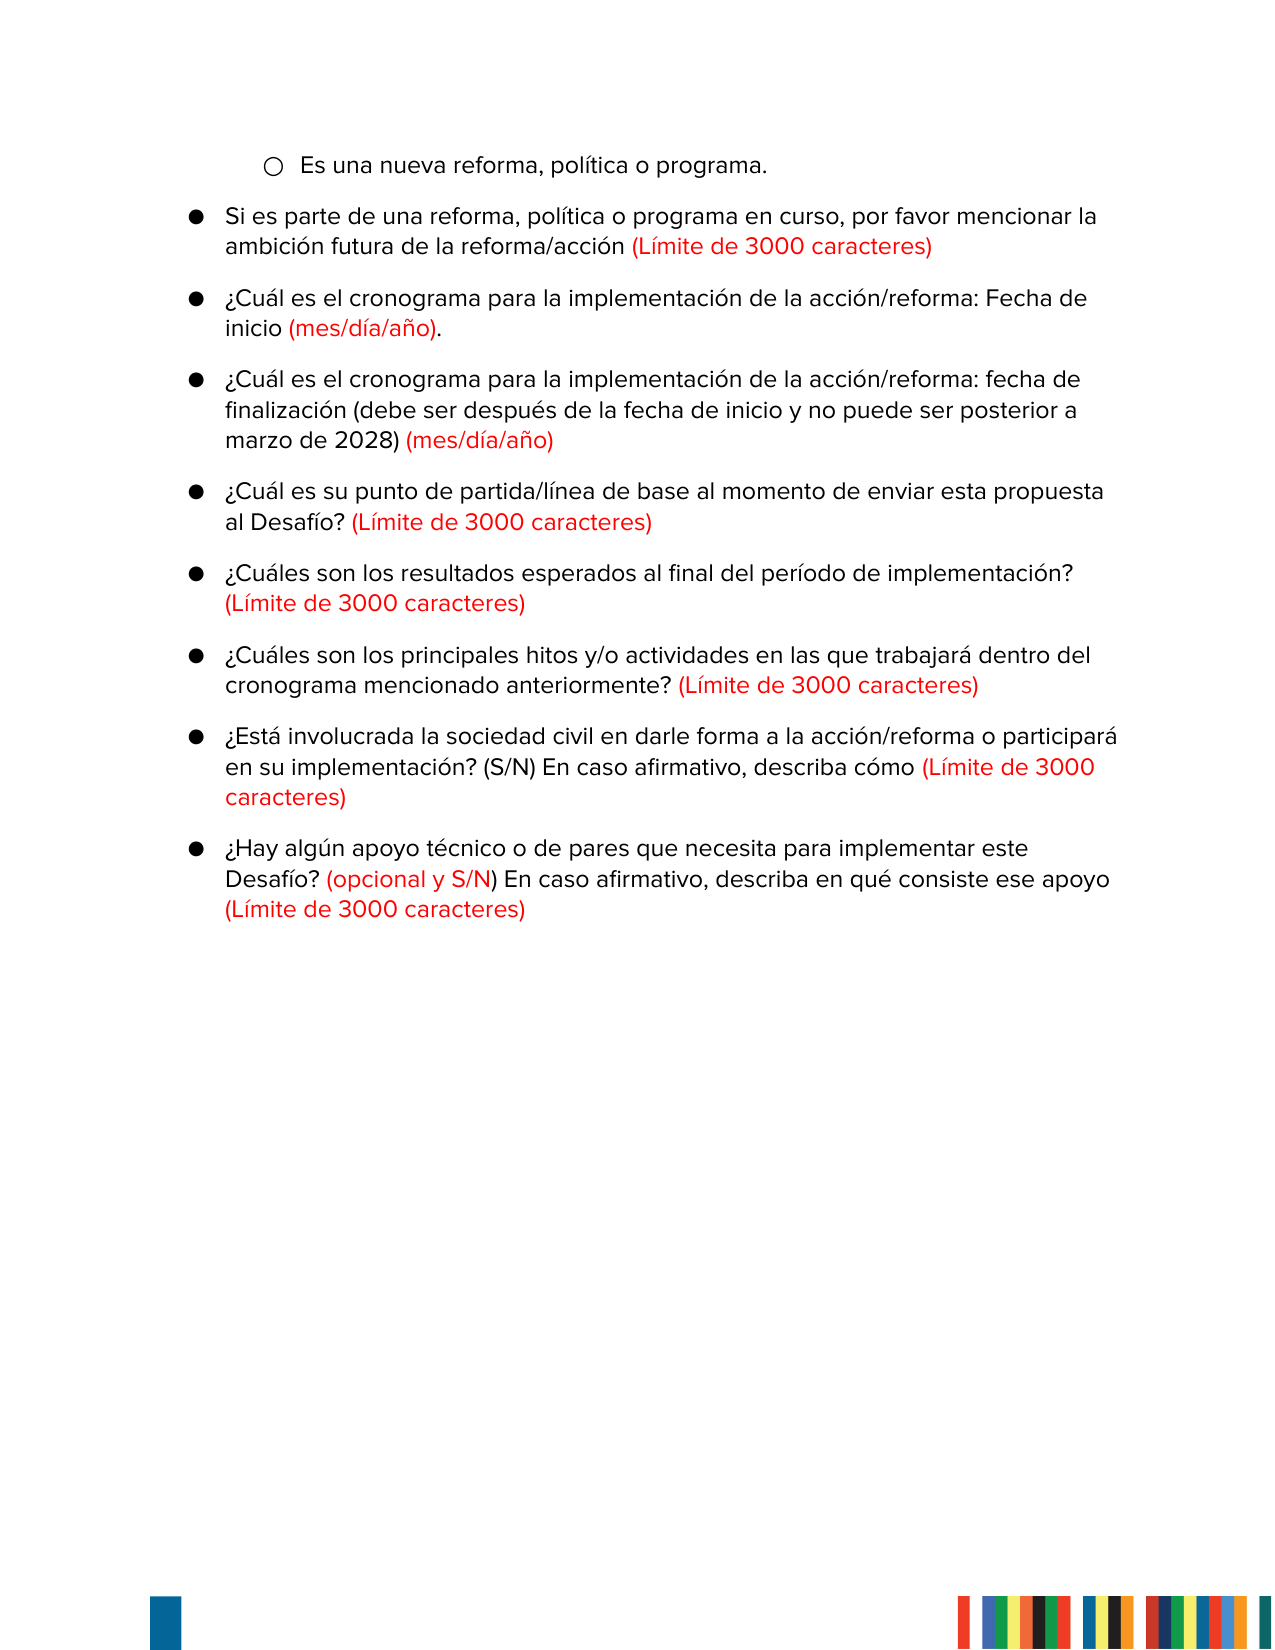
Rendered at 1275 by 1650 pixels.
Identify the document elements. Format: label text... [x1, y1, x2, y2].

list ¿Cuál es su punto de partida/línea de base al momento de enviar esta propuesta al Desafío? (Límite de 3000 caracteres) [187, 477, 1125, 537]
list ¿Hay algún apoyo técnico o de pares que necesita para implementar este Desafío? (opcional y S/N) En caso afirmativo, describa en qué consiste ese apoyo (Límite de 3000 caracteres) [187, 834, 1125, 925]
picture [1209, 1596, 1272, 1649]
picture [1095, 1596, 1196, 1649]
list ¿Cuál es el cronograma para la implementación de la acción/reforma: fecha de finalización (debe ser después de la fecha de inicio y no puede ser posterior a marzo de 2028) (mes/día/año) [187, 364, 1125, 456]
list ¿Cuáles son los resultados esperados al final del período de implementación? (Límite de 3000 caracteres) [187, 558, 1125, 619]
list ¿Cuáles son los principales hitos y/o actividades en las que trabajará dentro del cronograma mencionado anteriormente? (Límite de 3000 caracteres) [187, 640, 1125, 701]
list ¿Cuál es el cronograma para la implementación de la acción/reforma: Fecha de inicio (mes/día/año). [187, 283, 1125, 344]
list ¿Está involucrada la sociedad civil en darle forma a la acción/reforma o participará en su implementación? (S/N) En caso afirmativo, describa cómo (Límite de 3000 caracteres) [187, 722, 1125, 813]
list Es una nueva reforma, política o programa. [262, 150, 1125, 180]
picture [957, 1596, 1083, 1649]
list Si es parte de una reforma, política o programa en curso, por favor mencionar la ambición futura de la reforma/acción (Límite de 3000 caracteres) [187, 201, 1125, 262]
